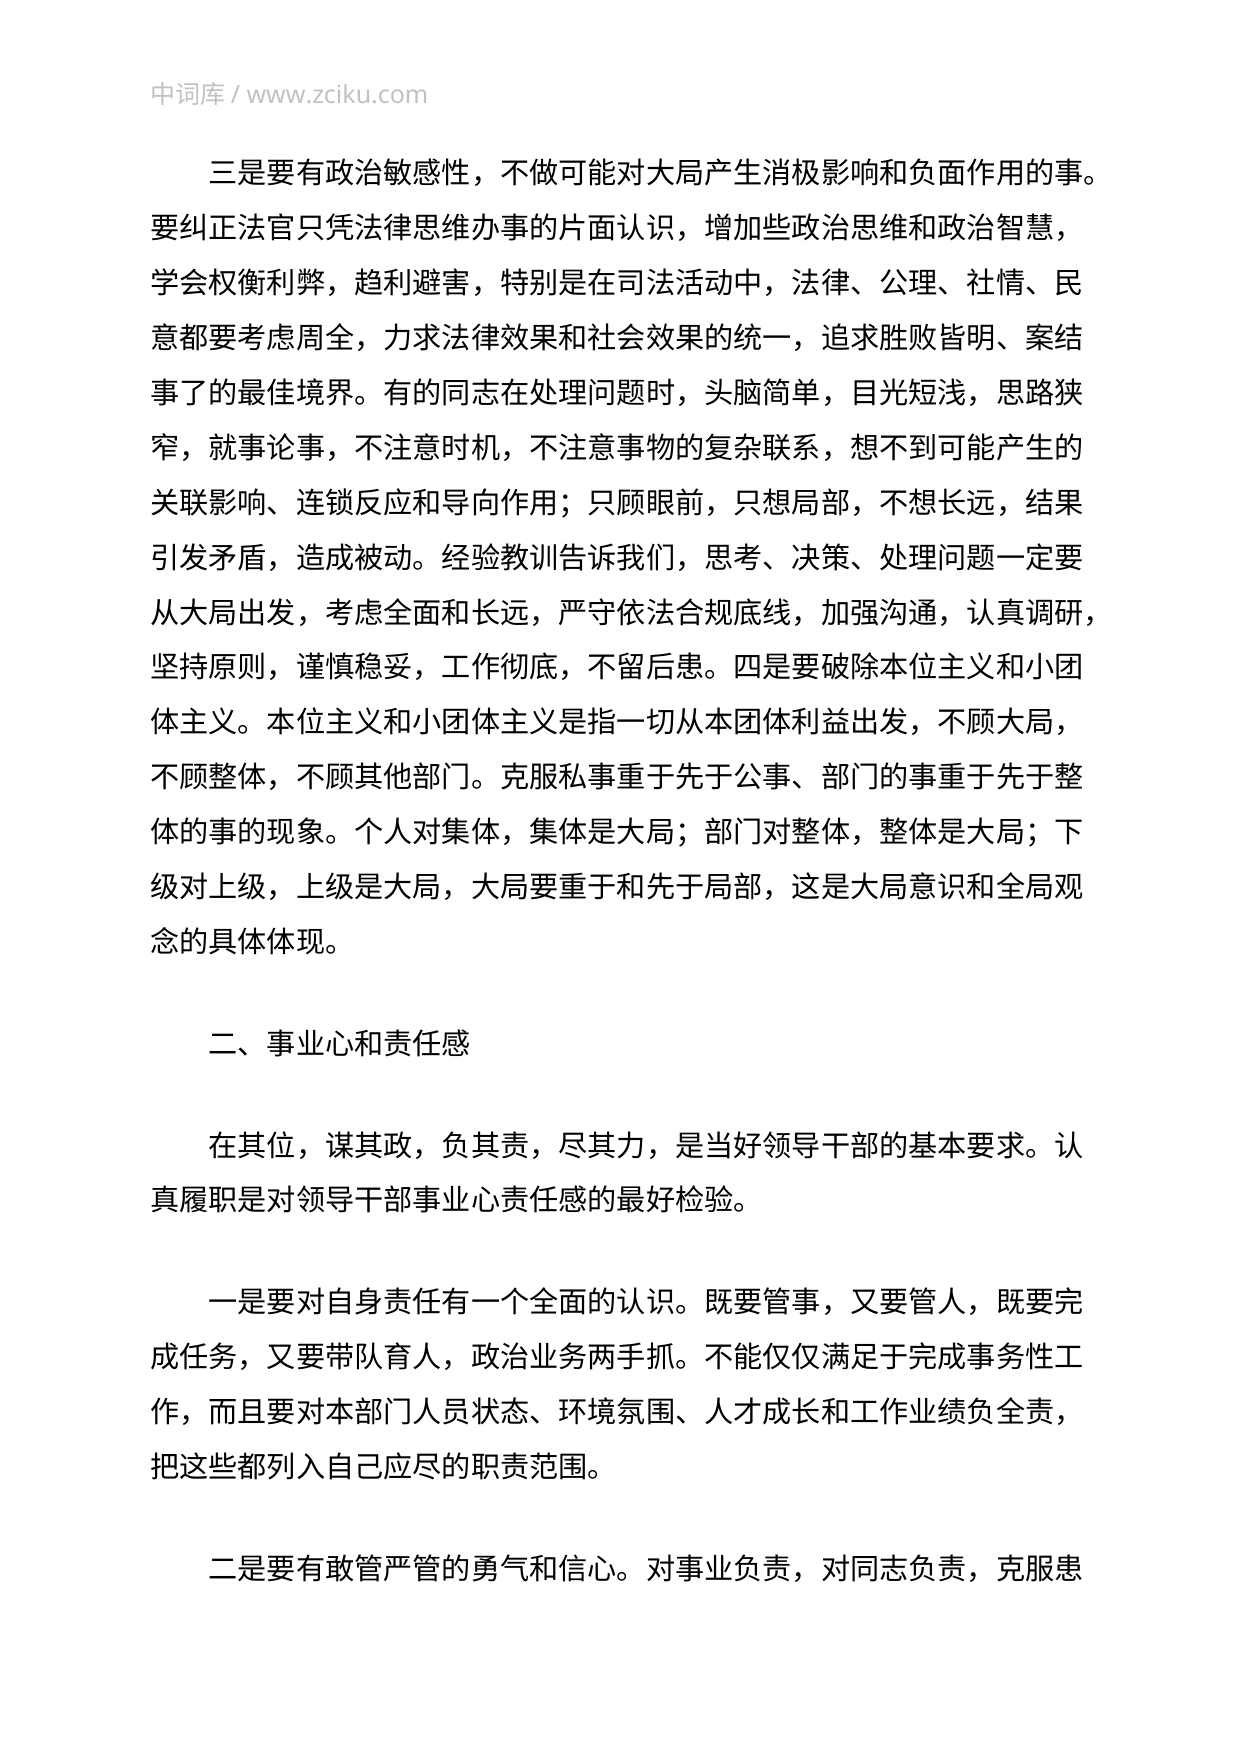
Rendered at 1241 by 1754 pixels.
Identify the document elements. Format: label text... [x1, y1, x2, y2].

text 在其位，谋其政，负其责，尽其力，是当好领导干部的基本要求。认真履职是对领导干部事业心责任感的最好检验。 [150, 1122, 1090, 1219]
text 二、事业心和责任感 [150, 1020, 1090, 1063]
text 三是要有政治敏感性，不做可能对大局产生消极影响和负面作用的事。要纠正法官只凭法律思维办事的片面认识，增加些政治思维和政治智慧，学会权衡利弊，趋利避害，特别是在司法活动中，法律、公理、社情、民意都要考虑周全，力求法律效果和社会效果的统一，追求胜败皆明、案结事了的最佳境界。有的同志在处理问题时，头脑简单，目光短浅，思路狭窄，就事论事，不注意时机，不注意事物的复杂联系，想不到可能产生的关联影响、连锁反应和导向作用；只顾眼前，只想局部，不想长远，结果引发矛盾，造成被动。经验教训告诉我们，思考、决策、处理问题一定要从大局出发，考虑全面和长远，严守依法合规底线，加强沟通，认真调研，坚持原则，谨慎稳妥，工作彻底，不留后患。四是要破除本位主义和小团体主义。本位主义和小团体主义是指一切从本团体利益出发，不顾大局，不顾整体，不顾其他部门。克服私事重于先于公事、部门的事重于先于整体的事的现象。个人对集体，集体是大局；部门对整体，整体是大局；下级对上级，上级是大局，大局要重于和先于局部，这是大局意识和全局观念的具体体现。 [150, 150, 1090, 961]
text 一是要对自身责任有一个全面的认识。既要管事，又要管人，既要完成任务，又要带队育人，政治业务两手抓。不能仅仅满足于完成事务性工作，而且要对本部门人员状态、环境氛围、人才成长和工作业绩负全责，把这些都列入自己应尽的职责范围。 [150, 1279, 1090, 1486]
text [150, 1545, 1090, 1587]
